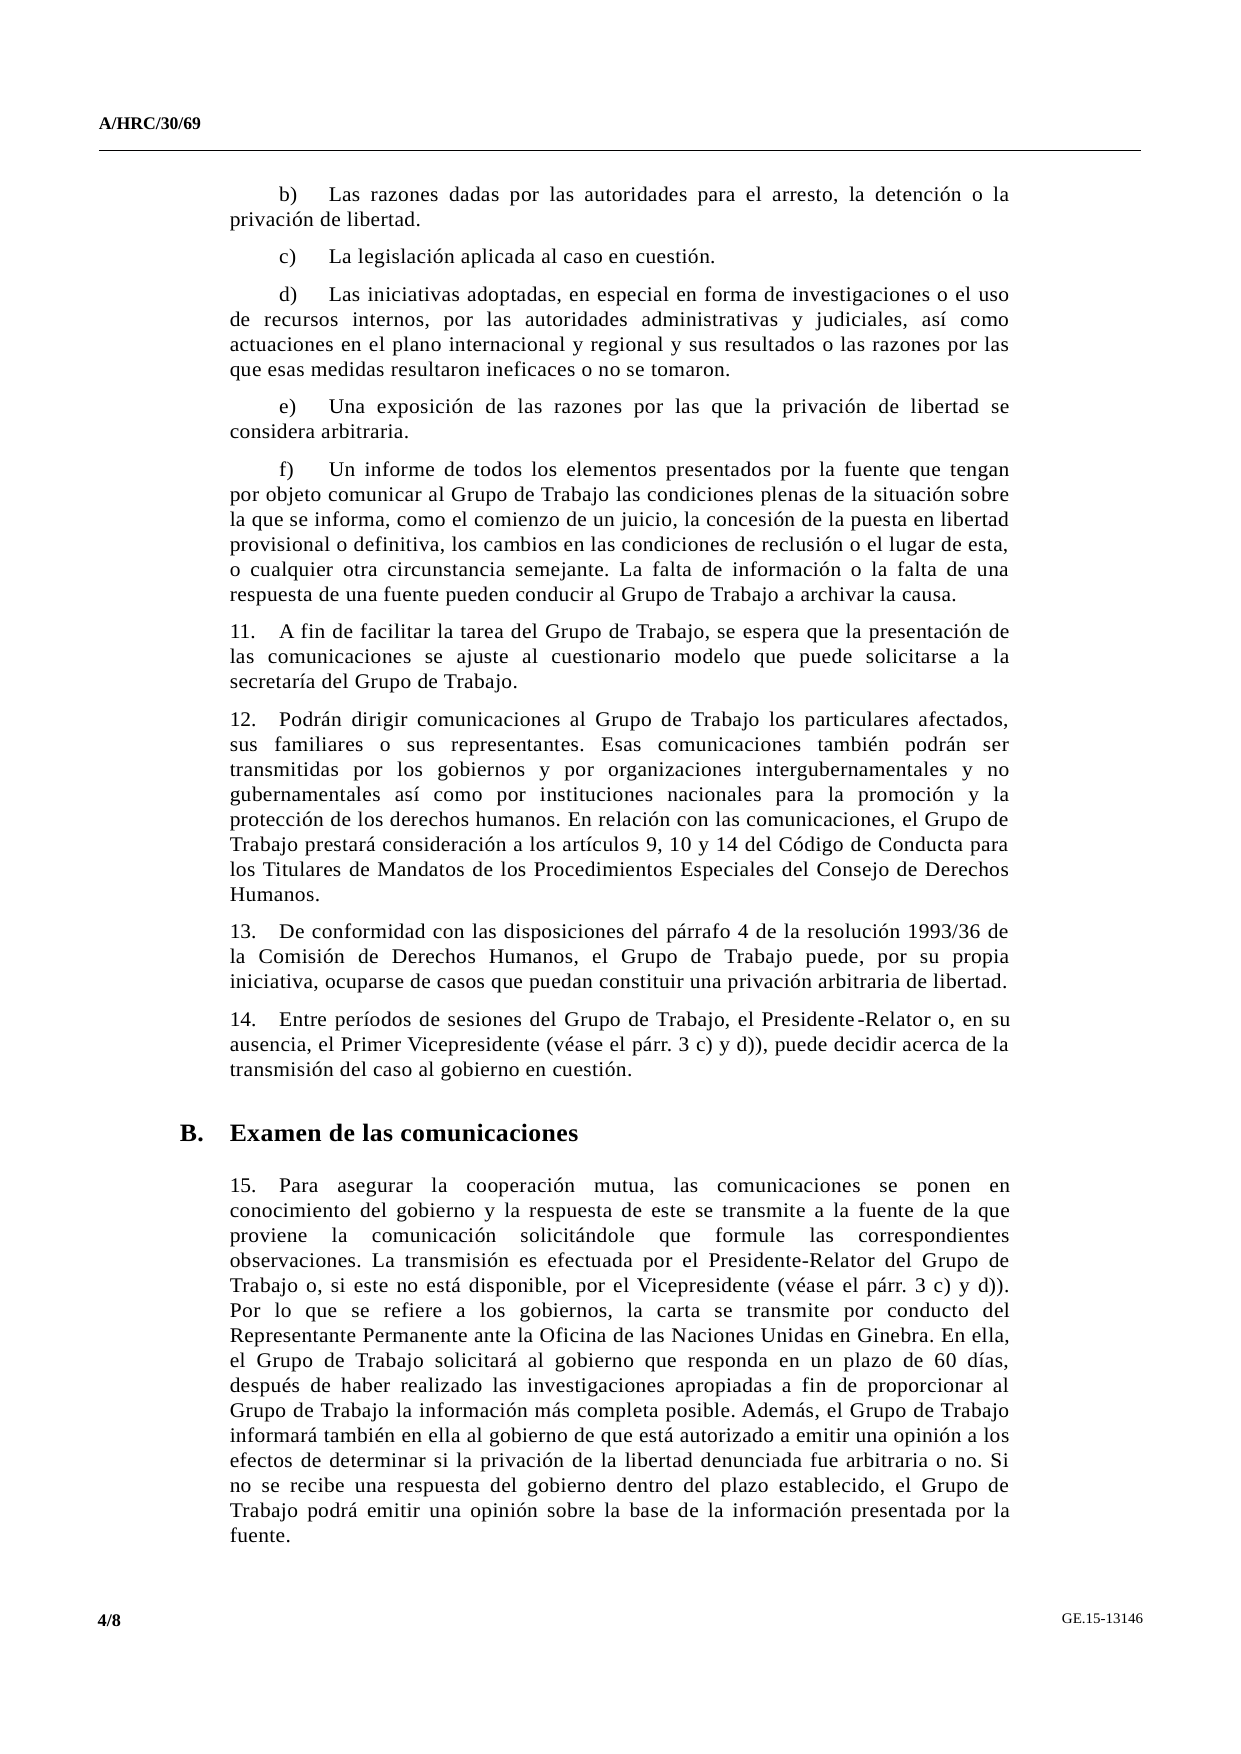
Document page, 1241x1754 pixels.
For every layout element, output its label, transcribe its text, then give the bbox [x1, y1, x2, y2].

list Podrán dirigir comunicaciones al Grupo de Trabajo los particulares afectados, sus familiares o sus representantes. Esas comunicaciones también podrán ser transmitidas por los gobiernos y por organizaciones intergubernamentales y no gubernamentales así como por instituciones nacionales para la promoción y la protección de los derechos humanos. En relación con las comunicaciones, el Grupo de Trabajo prestará consideración a los artículos 9, 10 y 14 del Código de Conducta para los Titulares de Mandatos de los Procedimientos Especiales del Consejo de Derechos Humanos. [229, 706, 1011, 906]
text d) Las iniciativas adoptadas, en especial en forma de investigaciones o el uso de recursos internos, por las autoridades administrativas y judiciales, así como actuaciones en el plano internacional y regional y sus resultados o las razones por las que esas medidas resultaron ineficaces o no se tomaron. [229, 281, 1011, 381]
list De conformidad con las disposiciones del párrafo 4 de la resolución 1993/36 de la Comisión de Derechos Humanos, el Grupo de Trabajo puede, por su propia iniciativa, ocuparse de casos que puedan constituir una privación arbitraria de libertad. [229, 919, 1011, 994]
text B. Examen de las comunicaciones [97, 1119, 1143, 1147]
list A fin de facilitar la tarea del Grupo de Trabajo, se espera que la presentación de las comunicaciones se ajuste al cuestionario modelo que puede solicitarse a la secretaría del Grupo de Trabajo. [229, 619, 1011, 694]
list Para asegurar la cooperación mutua, las comunicaciones se ponen en conocimiento del gobierno y la respuesta de este se transmite a la fuente de la que proviene la comunicación solicitándole que formule las correspondientes observaciones. La transmisión es efectuada por el Presidente-Relator del Grupo de Trabajo o, si este no está disponible, por el Vicepresidente (véase el párr. 3 c) y d)). Por lo que se refiere a los gobiernos, la carta se transmite por conducto del Representante Permanente ante la Oficina de las Naciones Unidas en Ginebra. En ella, el Grupo de Trabajo solicitará al gobierno que responda en un plazo de 60 días, después de haber realizado las investigaciones apropiadas a fin de proporcionar al Grupo de Trabajo la información más completa posible. Además, el Grupo de Trabajo informará también en ella al gobierno de que está autorizado a emitir una opinión a los efectos de determinar si la privación de la libertad denunciada fue arbitraria o no. Si no se recibe una respuesta del gobierno dentro del plazo establecido, el Grupo de Trabajo podrá emitir una opinión sobre la base de la información presentada por la fuente. [229, 1172, 1011, 1547]
text f) Un informe de todos los elementos presentados por la fuente que tengan por objeto comunicar al Grupo de Trabajo las condiciones plenas de la situación sobre la que se informa, como el comienzo de un juicio, la concesión de la puesta en libertad provisional o definitiva, los cambios en las condiciones de reclusión o el lugar de esta, o cualquier otra circunstancia semejante. La falta de información o la falta de una respuesta de una fuente pueden conducir al Grupo de Trabajo a archivar la causa. [229, 456, 1011, 606]
text b) Las razones dadas por las autoridades para el arresto, la detención o la privación de libertad. [229, 181, 1011, 231]
text e) Una exposición de las razones por las que la privación de libertad se considera arbitraria. [229, 394, 1011, 444]
list Entre períodos de sesiones del Grupo de Trabajo, el Presidente-Relator o, en su ausencia, el Primer Vicepresidente (véase el párr. 3 c) y d)), puede decidir acerca de la transmisión del caso al gobierno en cuestión. [229, 1006, 1011, 1081]
text c) La legislación aplicada al caso en cuestión. [229, 244, 1011, 269]
